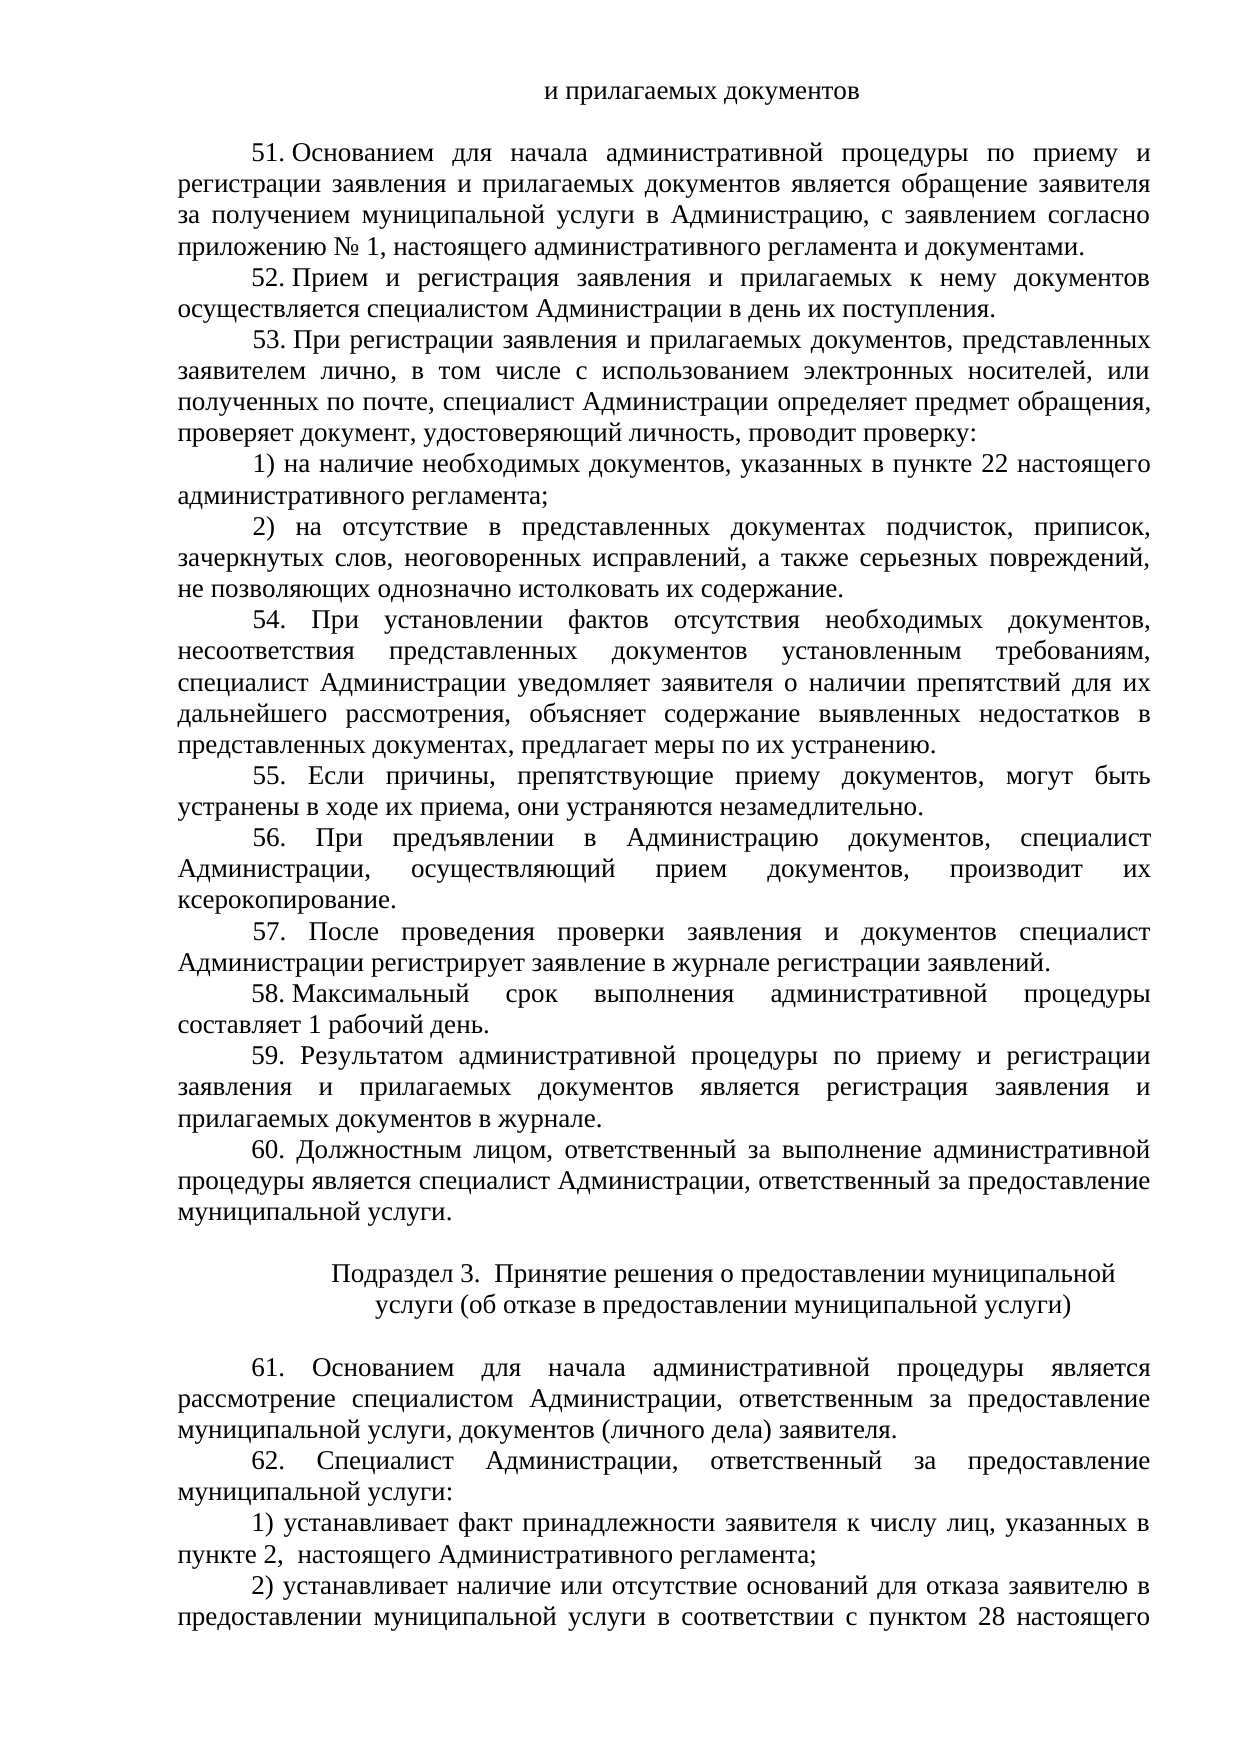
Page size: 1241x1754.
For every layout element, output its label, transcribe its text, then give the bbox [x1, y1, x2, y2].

text 1) устанавливает факт принадлежности заявителя к числу лиц, указанных в пункте 2, настоящего Административного регламента; [177, 1507, 1152, 1569]
text 60. Должностным лицом, ответственный за выполнение административной процедуры является специалист Администрации, ответственный за предоставление муниципальной услуги. [177, 1133, 1152, 1226]
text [177, 1569, 1152, 1631]
text 56. При предъявлении в Администрацию документов, специалист Администрации, осуществляющий прием документов, производит их ксерокопирование. [177, 821, 1152, 915]
text 2) на отсутствие в представленных документах подчисток, приписок, зачеркнутых слов, неоговоренных исправлений, а также серьезных повреждений, не позволяющих однозначно истолковать их содержание. [177, 510, 1152, 603]
text и прилагаемых документов [177, 74, 1152, 105]
text 52. Прием и регистрация заявления и прилагаемых к нему документов осуществляется специалистом Администрации в день их поступления. [177, 261, 1152, 323]
text 58. Максимальный срок выполнения административной процедуры составляет 1 рабочий день. [177, 977, 1152, 1039]
text 1) на наличие необходимых документов, указанных в пункте 22 настоящего административного регламента; [177, 448, 1152, 510]
text 61. Основанием для начала административной процедуры является рассмотрение специалистом Администрации, ответственным за предоставление муниципальной услуги, документов (личного дела) заявителя. [177, 1351, 1152, 1444]
text 57. После проведения проверки заявления и документов специалист Администрации регистрирует заявление в журнале регистрации заявлений. [177, 915, 1152, 977]
text 62. Специалист Администрации, ответственный за предоставление муниципальной услуги: [177, 1444, 1152, 1507]
text 53. При регистрации заявления и прилагаемых документов, представленных заявителем лично, в том числе с использованием электронных носителей, или полученных по почте, специалист Администрации определяет предмет обращения, проверяет документ, удостоверяющий личность, проводит проверку: [177, 323, 1152, 448]
text Подраздел 3. Принятие решения о предоставлении муниципальной услуги (об отказе в предоставлении муниципальной услуги) [295, 1257, 1152, 1320]
text 54. При установлении фактов отсутствия необходимых документов, несоответствия представленных документов установленным требованиям, специалист Администрации уведомляет заявителя о наличии препятствий для их дальнейшего рассмотрения, объясняет содержание выявленных недостатков в представленных документах, предлагает меры по их устранению. [177, 603, 1152, 759]
text 59. Результатом административной процедуры по приему и регистрации заявления и прилагаемых документов является регистрация заявления и прилагаемых документов в журнале. [177, 1039, 1152, 1133]
text 51. Основанием для начала административной процедуры по приему и регистрации заявления и прилагаемых документов является обращение заявителя за получением муниципальной услуги в Администрацию, с заявлением согласно приложению № 1, настоящего административного регламента и документами. [177, 136, 1152, 261]
text 55. Если причины, препятствующие приему документов, могут быть устранены в ходе их приема, они устраняются незамедлительно. [177, 759, 1152, 821]
